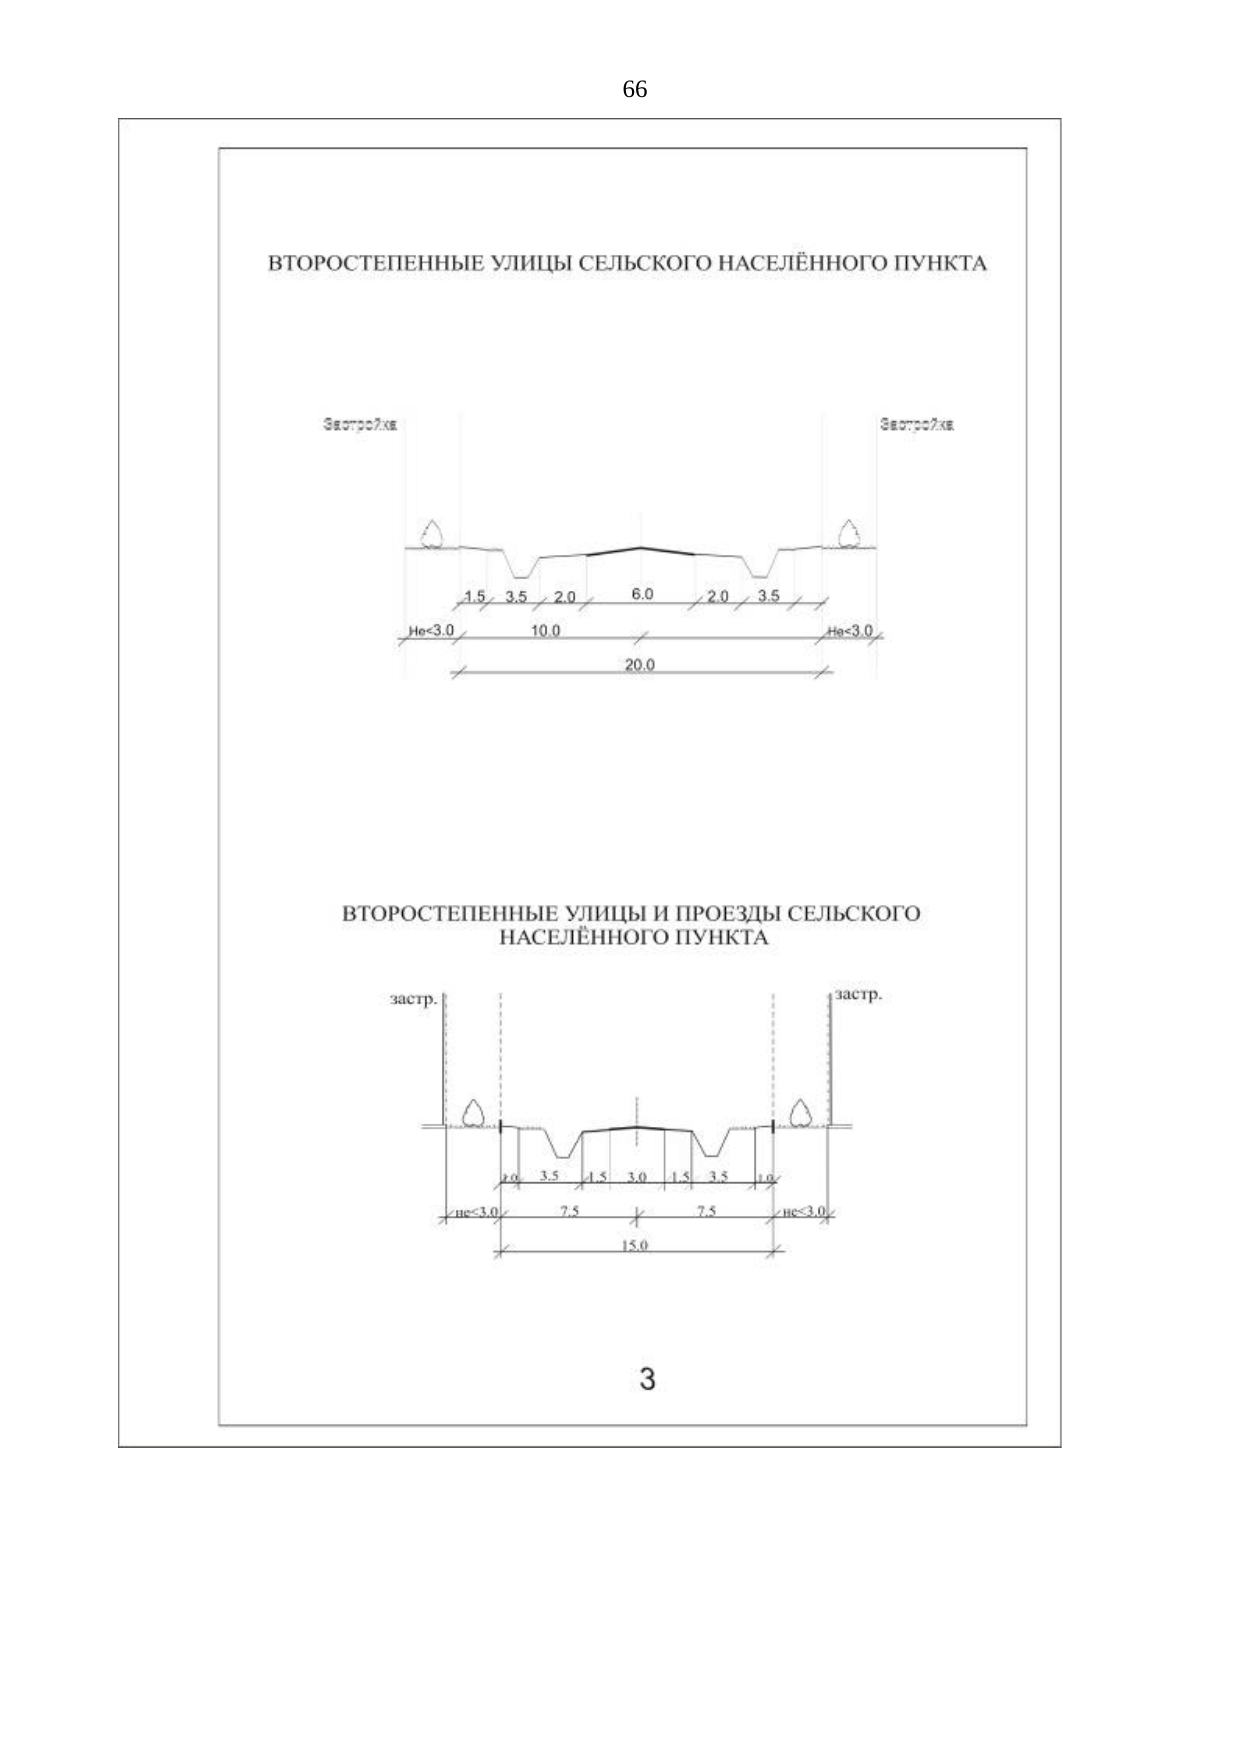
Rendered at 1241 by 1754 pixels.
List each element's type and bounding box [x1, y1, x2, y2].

picture [118, 118, 1062, 1448]
